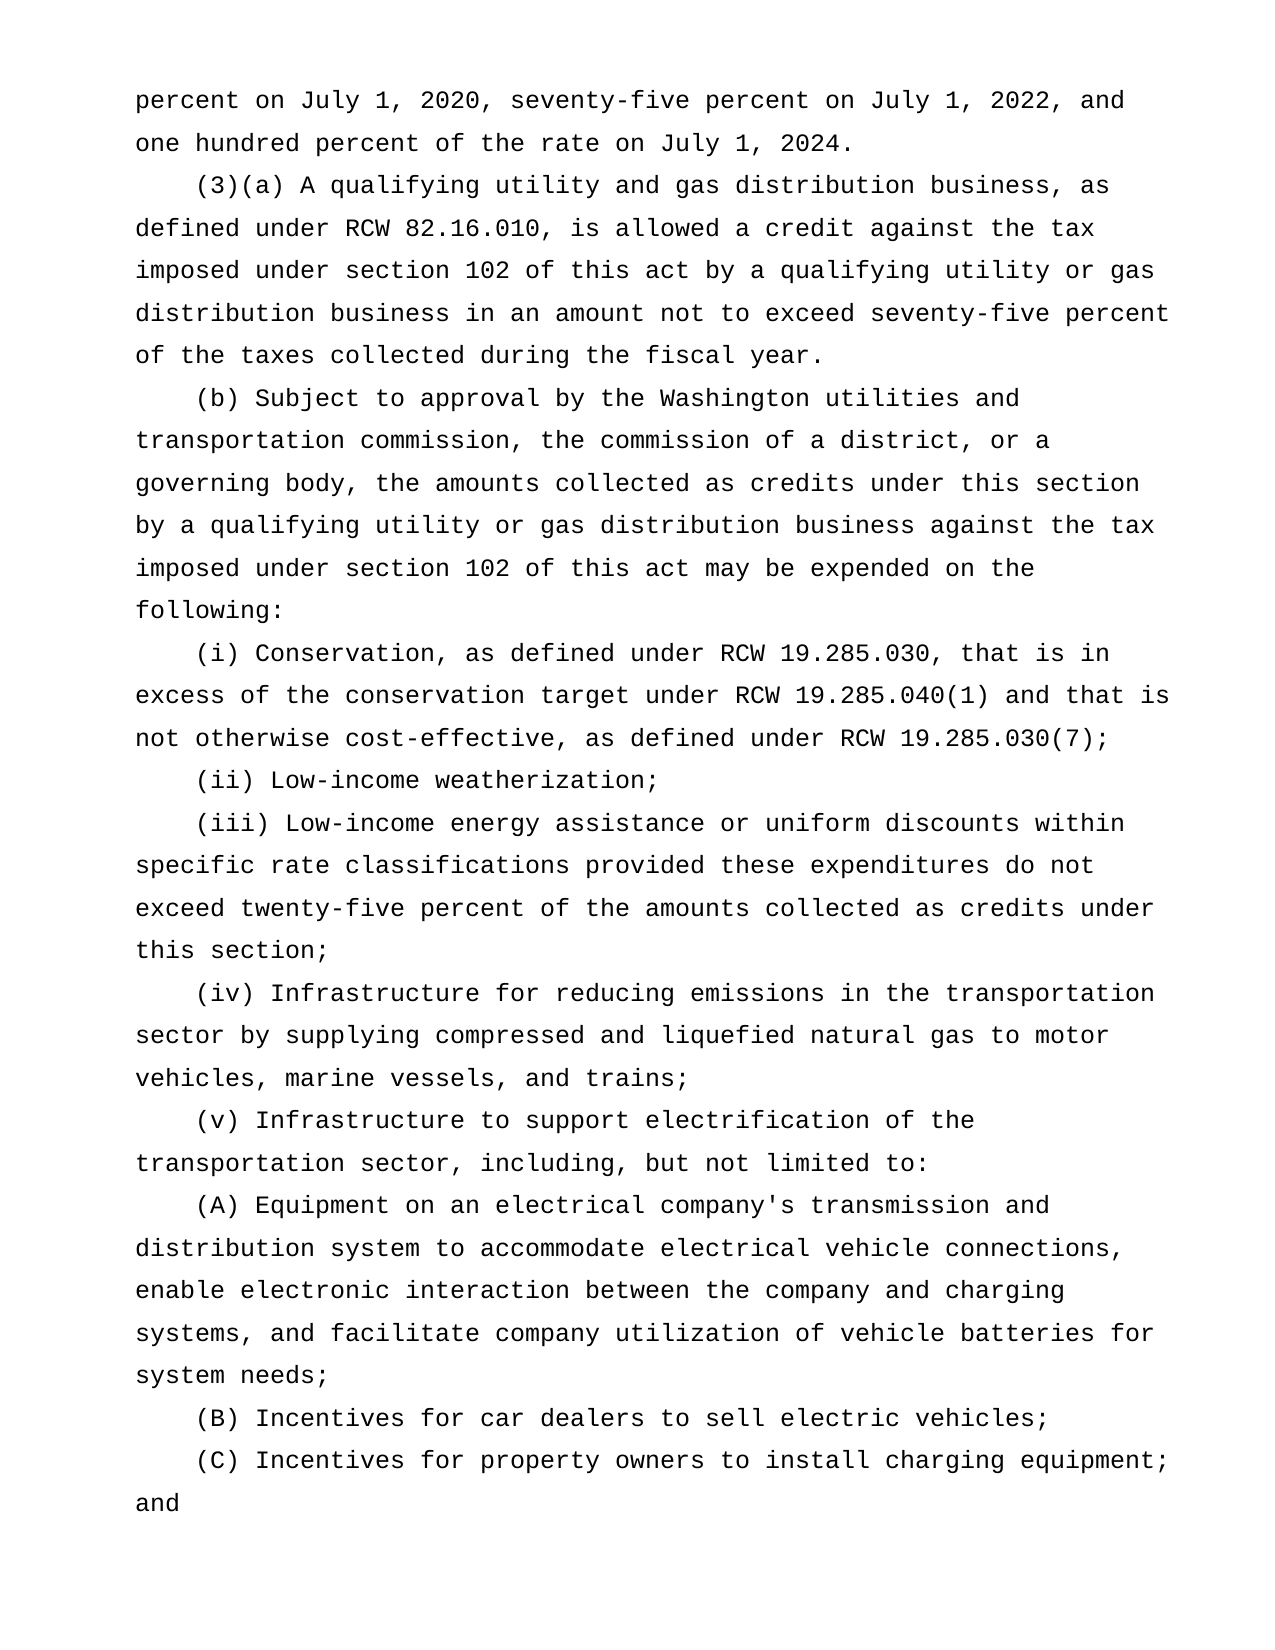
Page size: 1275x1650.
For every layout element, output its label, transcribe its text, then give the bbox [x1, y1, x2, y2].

text (v) Infrastructure to support electrification of the transportation sector, including, but not limited to: [135, 1095, 1170, 1180]
text (C) Incentives for property owners to install charging equipment; and [135, 1435, 1170, 1520]
text (iv) Infrastructure for reducing emissions in the transportation sector by supplying compressed and liquefied natural gas to motor vehicles, marine vessels, and trains; [135, 967, 1170, 1095]
text (B) Incentives for car dealers to sell electric vehicles; [135, 1392, 1170, 1435]
text (A) Equipment on an electrical company's transmission and distribution system to accommodate electrical vehicle connections, enable electronic interaction between the company and charging systems, and facilitate company utilization of vehicle batteries for system needs; [135, 1180, 1170, 1392]
text (i) Conservation, as defined under RCW 19.285.030, that is in excess of the conservation target under RCW 19.285.040(1) and that is not otherwise cost-effective, as defined under RCW 19.285.030(7); [135, 627, 1170, 755]
text (ii) Low-income weatherization; [135, 755, 1170, 797]
text (b) Subject to approval by the Washington utilities and transportation commission, the commission of a district, or a governing body, the amounts collected as credits under this section by a qualifying utility or gas distribution business against the tax imposed under section 102 of this act may be expended on the following: [135, 372, 1170, 627]
text (iii) Low-income energy assistance or uniform discounts within specific rate classifications provided these expenditures do not exceed twenty-five percent of the amounts collected as credits under this section; [135, 797, 1170, 967]
text (3)(a) A qualifying utility and gas distribution business, as defined under RCW 82.16.010, is allowed a credit against the tax imposed under section 102 of this act by a qualifying utility or gas distribution business in an amount not to exceed seventy-five percent of the taxes collected during the fiscal year. [135, 160, 1170, 372]
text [135, 75, 1170, 160]
